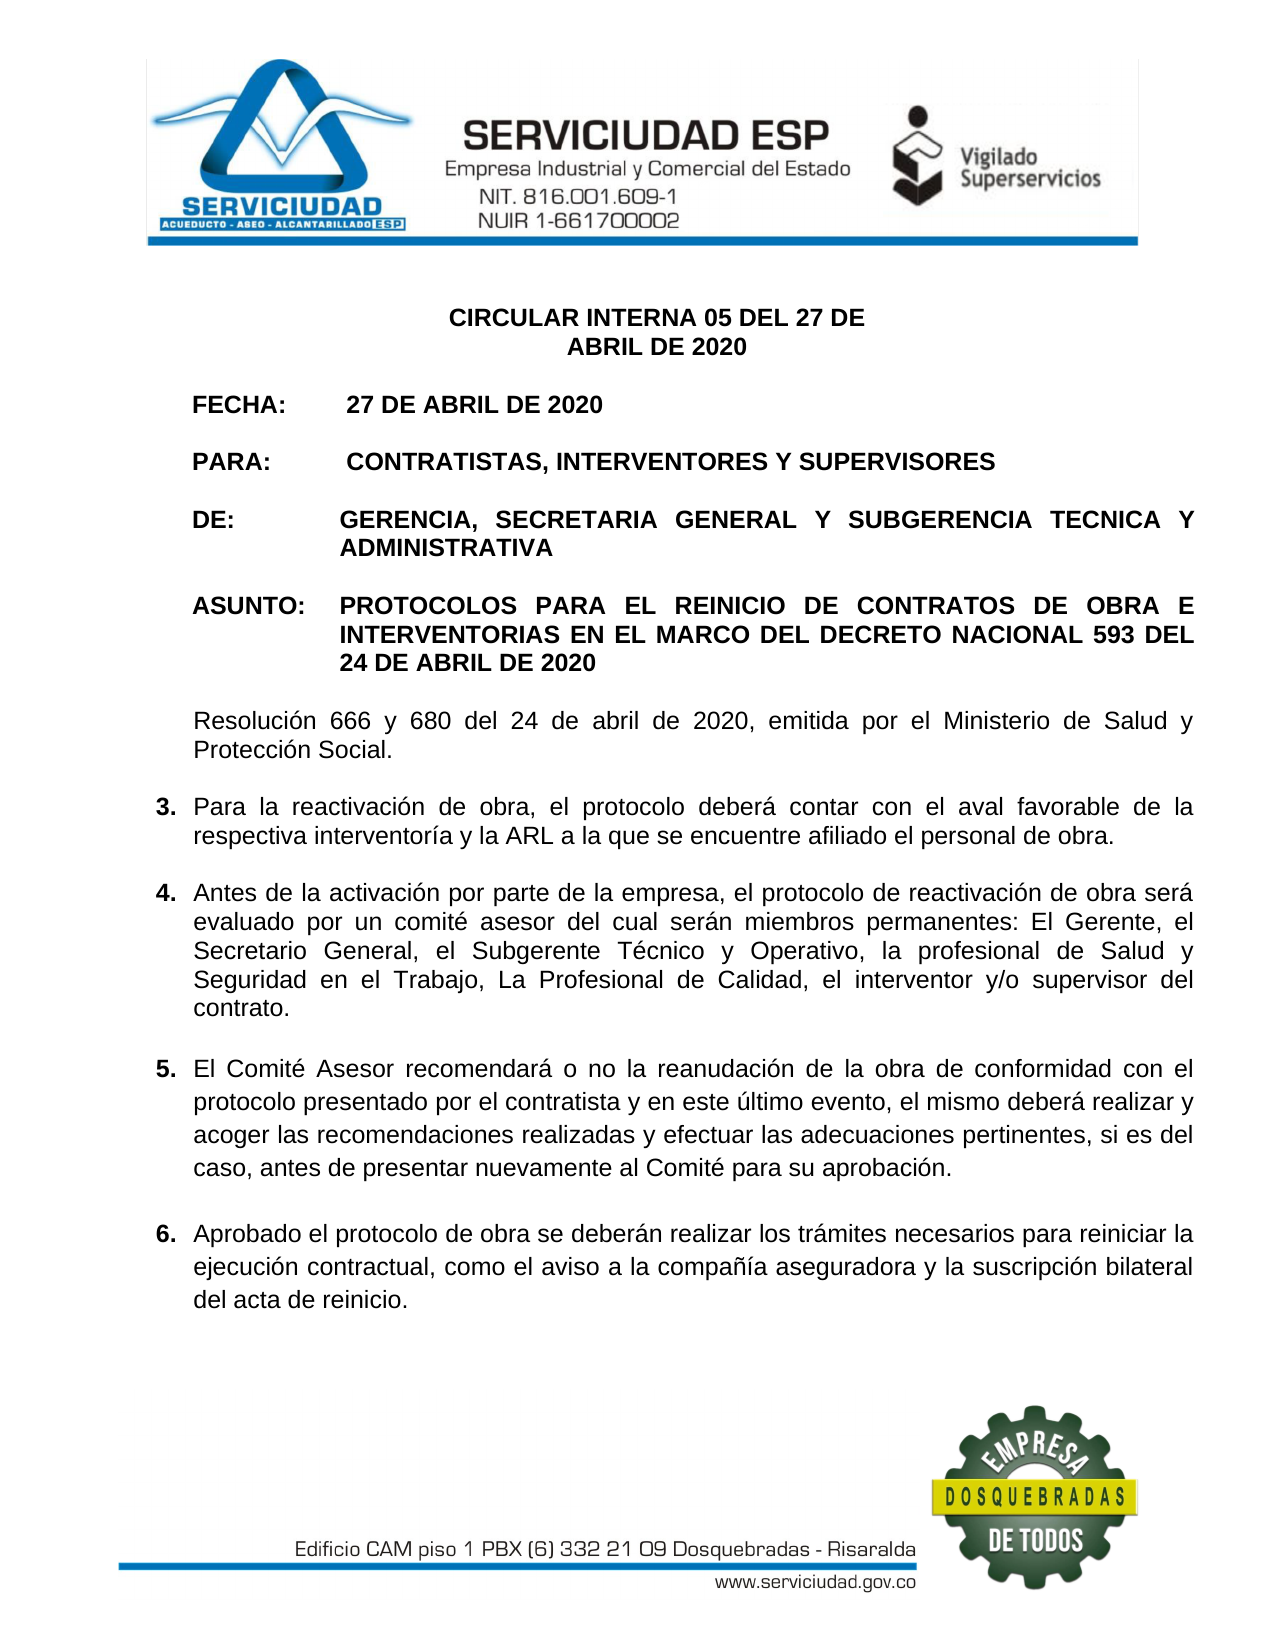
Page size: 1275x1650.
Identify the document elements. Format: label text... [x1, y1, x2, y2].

list Aprobado el protocolo de obra se deberán realizar los trámites necesarios para reiniciar la ejecución contractual, como el aviso a la compañía aseguradora y la suscripción bilateral del acta de reinicio. [156, 1216, 1196, 1315]
picture [118, 1389, 1146, 1600]
picture [118, 59, 1195, 246]
list Para la reactivación de obra, el protocolo deberá contar con el aval favorable de la respectiva interventoría y la ARL a la que se encuentre afiliado el personal de obra. [156, 792, 1196, 850]
list Antes de la activación por parte de la empresa, el protocolo de reactivación de obra será evaluado por un comité asesor del cual serán miembros permanentes: El Gerente, el Secretario General, el Subgerente Técnico y Operativo, la profesional de Salud y Seguridad en el Trabajo, La Profesional de Calidad, el interventor y/o supervisor del contrato. [156, 878, 1196, 1022]
list El Comité Asesor recomendará o no la reanudación de la obra de conformidad con el protocolo presentado por el contratista y en este último evento, el mismo deberá realizar y acoger las recomendaciones realizadas y efectuar las adecuaciones pertinentes, si es del caso, antes de presentar nuevamente al Comité para su aprobación. [156, 1051, 1196, 1183]
list Anexar el protocolo de bioseguridad que contemple, como mínimo, las medidas definidas en la circular Conjunta No. 0029 del 3 de abril de 2020 del Ministerio de Trabajo, 001 del 11 de abril del 2020 expedida por los Ministerios de Vivienda, de Salud y de Trabajo y la Resolución 666 y 680 del 24 de abril de 2020, emitida por el Ministerio de Salud y Protección Social. [156, 706, 1196, 763]
